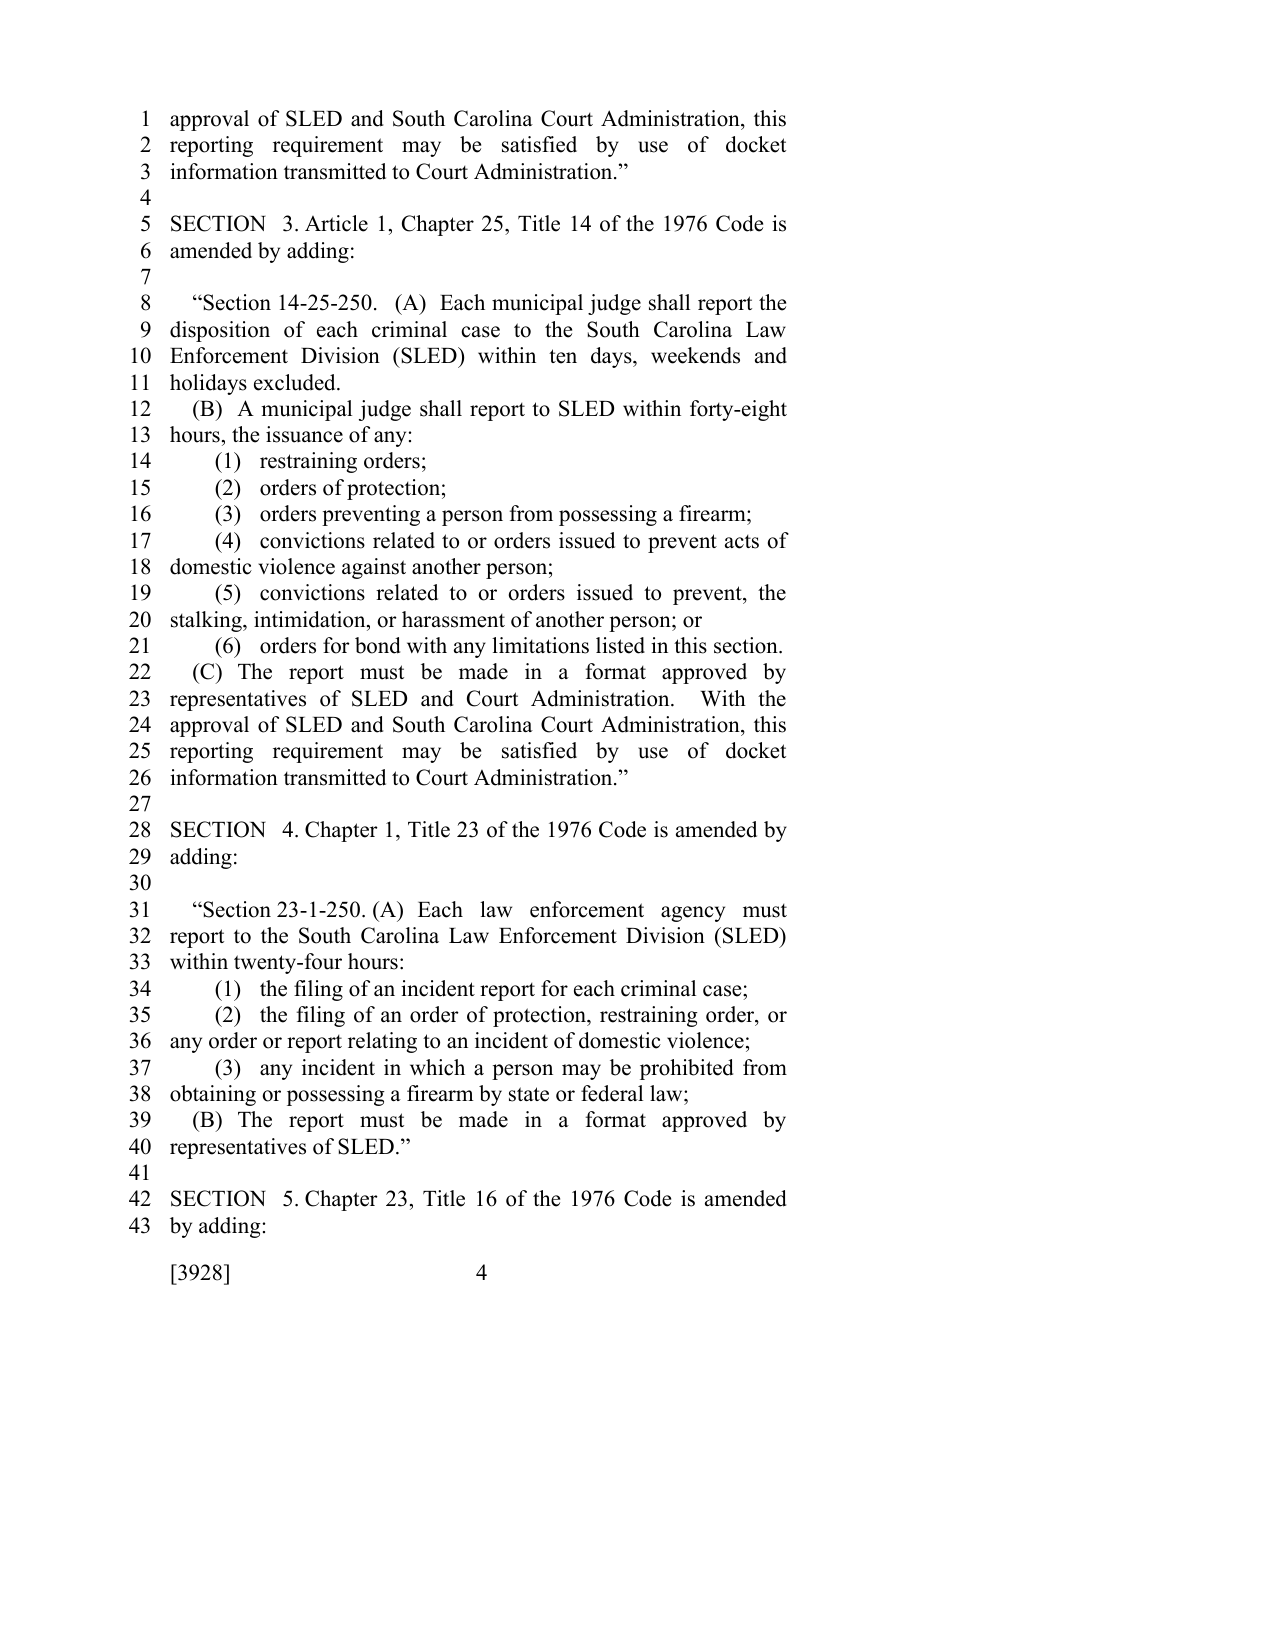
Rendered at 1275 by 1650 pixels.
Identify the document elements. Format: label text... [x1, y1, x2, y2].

text (B) The report must be made in a format approved by representatives of SLED.” [169, 1106, 787, 1159]
text “Section 23-1-250. (A) Each law enforcement agency must report to the South Carolina Law Enforcement Division (SLED) within twenty-four hours: [169, 896, 787, 975]
text (2) the filing of an order of protection, restraining order, or any order or report relating to an incident of domestic violence; [169, 1001, 787, 1054]
text (1) restraining orders; [169, 448, 787, 474]
text (4) convictions related to or orders issued to prevent acts of domestic violence against another person; [169, 527, 787, 579]
text (3) any incident in which a person may be prohibited from obtaining or possessing a firearm by state or federal law; [169, 1054, 787, 1106]
text (3) orders preventing a person from possessing a firearm; [169, 500, 787, 527]
text SECTION 5. Chapter 23, Title 16 of the 1976 Code is amended by adding: [169, 1186, 787, 1238]
text (5) convictions related to or orders issued to prevent, the stalking, intimidation, or harassment of another person; or [169, 579, 787, 632]
text “Section 14-25-250. (A) Each municipal judge shall report the disposition of each criminal case to the South Carolina Law Enforcement Division (SLED) within ten days, weekends and holidays excluded. [169, 289, 787, 395]
text (B) A municipal judge shall report to SLED within forty-eight hours, the issuance of any: [169, 395, 787, 448]
text (1) the filing of an incident report for each criminal case; [169, 975, 787, 1001]
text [169, 105, 787, 184]
text (6) orders for bond with any limitations listed in this section. [169, 632, 787, 658]
text SECTION 4. Chapter 1, Title 23 of the 1976 Code is amended by adding: [169, 817, 787, 869]
text (2) orders of protection; [169, 474, 787, 500]
text SECTION 3. Article 1, Chapter 25, Title 14 of the 1976 Code is amended by adding: [169, 210, 787, 263]
